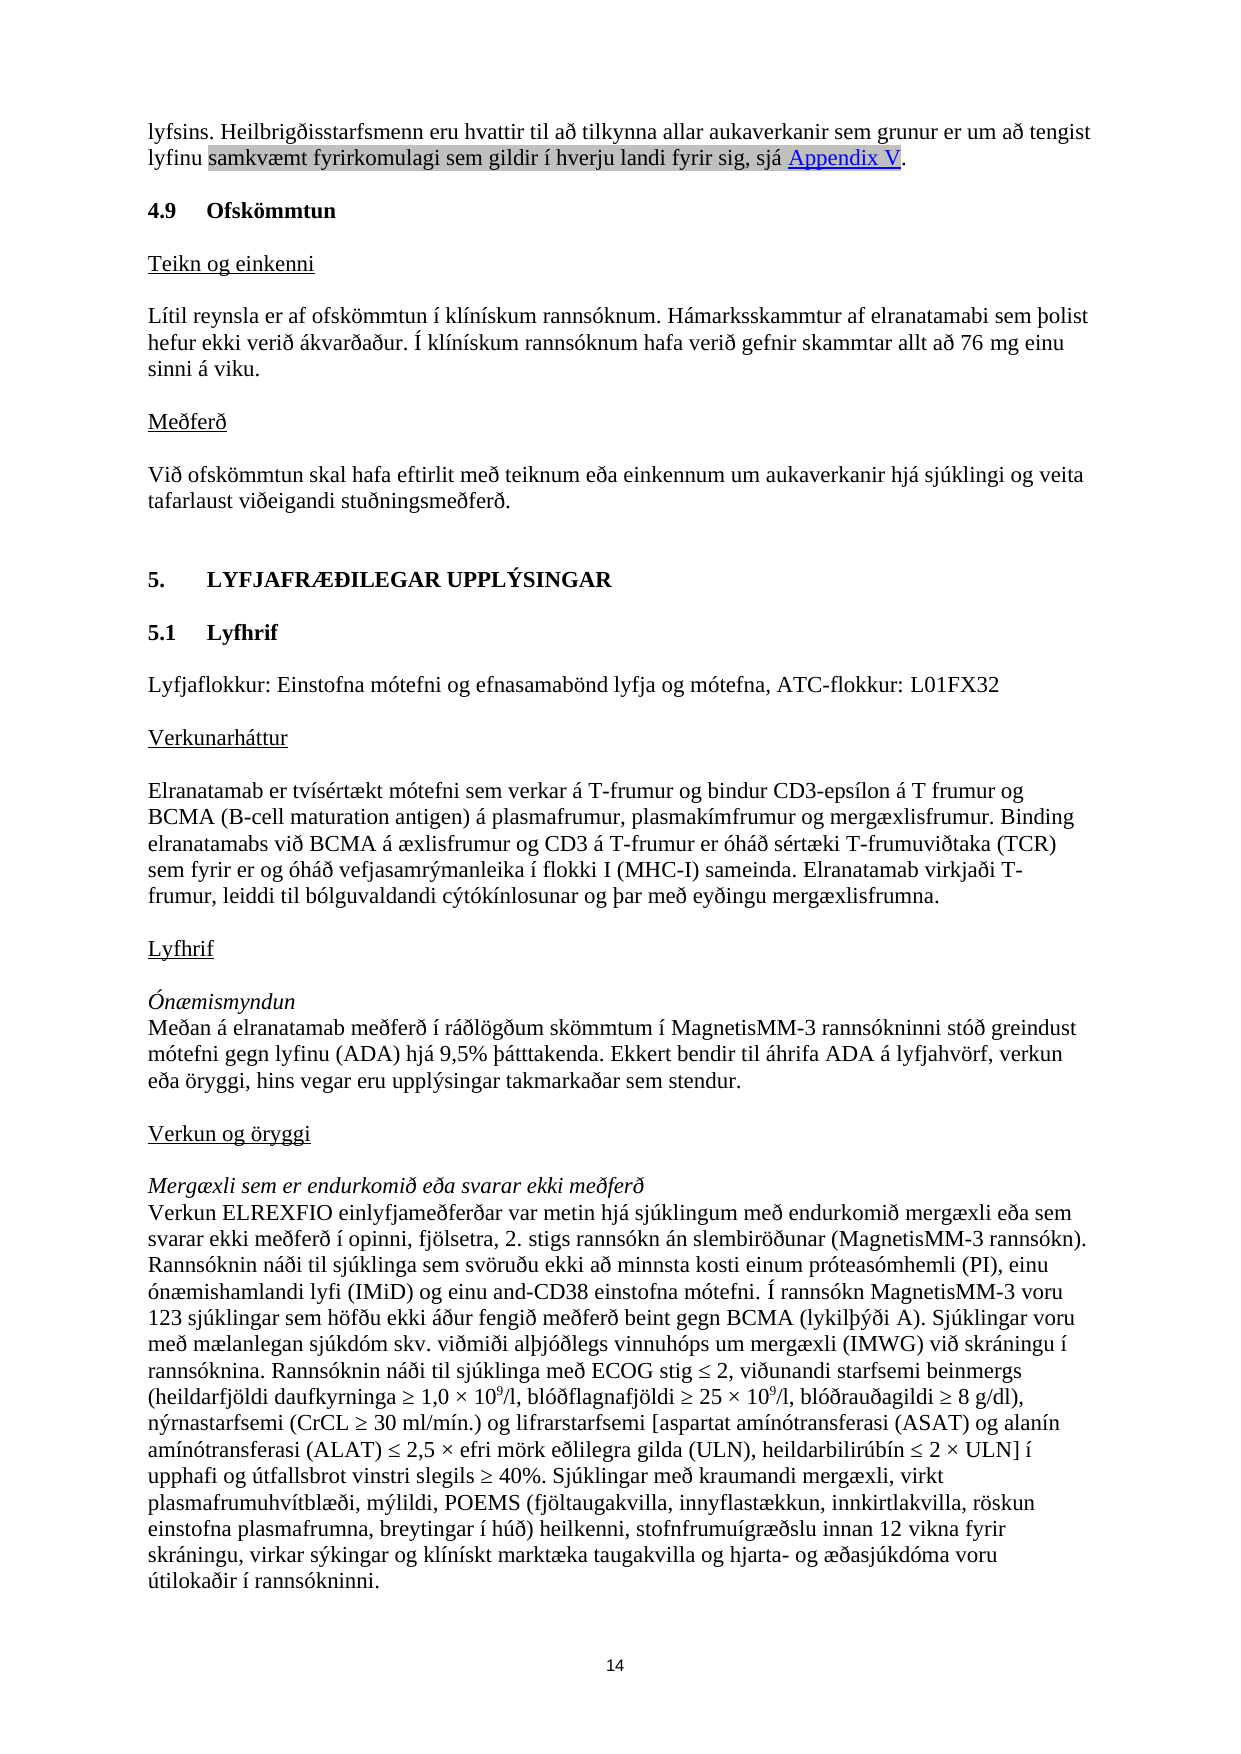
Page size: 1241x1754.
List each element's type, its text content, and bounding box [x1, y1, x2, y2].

text Ónæmismyndun [148, 988, 1093, 1014]
text Lítil reynsla er af ofskömmtun í klínískum rannsóknum. Hámarksskammtur af elranatamabi sem þolist hefur ekki verið ákvarðaður. Í klínískum rannsóknum hafa verið gefnir skammtar allt að 76 mg einu sinni á viku. [148, 303, 1093, 382]
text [148, 118, 1093, 171]
text Elranatamab er tvísértækt mótefni sem verkar á T-frumur og bindur CD3-epsílon á T frumur og BCMA (B-cell maturation antigen) á plasmafrumur, plasmakímfrumur og mergæxlisfrumur. Binding elranatamabs við BCMA á æxlisfrumur og CD3 á T-frumur er óháð sértæki T-frumuviðtaka (TCR) sem fyrir er og óháð vefjasamrýmanleika í flokki I (MHC-I) sameinda. Elranatamab virkjaði T-frumur, leiddi til bólguvaldandi cýtókínlosunar og þar með eyðingu mergæxlisfrumna. [148, 777, 1093, 909]
text 5.1 Lyfhrif [148, 619, 1093, 645]
text Teikn og einkenni [148, 250, 1093, 276]
text 4.9 Ofskömmtun [148, 197, 1093, 223]
text Verkunarháttur [148, 724, 1093, 751]
text Meðan á elranatamab meðferð í ráðlögðum skömmtum í MagnetisMM-3 rannsókninni stóð greindust mótefni gegn lyfinu (ADA) hjá 9,5% þátttakenda. Ekkert bendir til áhrifa ADA á lyfjahvörf, verkun eða öryggi, hins vegar eru upplýsingar takmarkaðar sem stendur. [742, 1014, 1093, 1093]
text Verkun og öryggi [148, 1119, 1093, 1146]
text Mergæxli sem er endurkomið eða svarar ekki meðferð [148, 1172, 1093, 1199]
text Við ofskömmtun skal hafa eftirlit með teiknum eða einkennum um aukaverkanir hjá sjúklingi og veita tafarlaust viðeigandi stuðningsmeðferð. [148, 461, 1093, 513]
text 5. LYFJAFRÆÐILEGAR UPPLÝSINGAR [148, 566, 1093, 592]
text Verkun ELREXFIO einlyfjameðferðar var metin hjá sjúklingum með endurkomið mergæxli eða sem svarar ekki meðferð í opinni, fjölsetra, 2. stigs rannsókn án slembiröðunar (MagnetisMM-3 rannsókn). Rannsóknin náði til sjúklinga sem svöruðu ekki að minnsta kosti einum próteasómhemli (PI), einu ónæmishamlandi lyfi (IMiD) og einu and-CD38 einstofna mótefni. Í rannsókn MagnetisMM-3 voru 123 sjúklingar sem höfðu ekki áður fengið meðferð beint gegn BCMA (lykilþýði A). Sjúklingar voru með mælanlegan sjúkdóm skv. viðmiði alþjóðlegs vinnuhóps um mergæxli (IMWG) við skráningu í rannsóknina. Rannsóknin náði til sjúklinga með ECOG stig ≤ 2, viðunandi starfsemi beinmergs (heildarfjöldi daufkyrninga ≥ 1,0 × 109/l, blóðflagnafjöldi ≥ 25 × 109/l, blóðrauðagildi ≥ 8 g/dl), nýrnastarfsemi (CrCL ≥ 30 ml/mín.) og lifrarstarfsemi [aspartat amínótransferasi (ASAT) og alanín amínótransferasi (ALAT) ≤ 2,5 × efri mörk eðlilegra gilda (ULN), heildarbilirúbín ≤ 2 × ULN] í upphafi og útfallsbrot vinstri slegils ≥ 40%. Sjúklingar með kraumandi mergæxli, virkt plasmafrumuhvítblæði, mýlildi, POEMS (fjöltaugakvilla, innyflastækkun, innkirtlakvilla, röskun einstofna plasmafrumna, breytingar í húð) heilkenni, stofnfrumuígræðslu innan 12 vikna fyrir skráningu, virkar sýkingar og klínískt marktæka taugakvilla og hjarta- og æðasjúkdóma voru útilokaðir í rannsókninni. [148, 1199, 1093, 1594]
text Lyfhrif [148, 935, 1093, 961]
text Meðferð [148, 408, 1093, 434]
text Lyfjaflokkur: Einstofna mótefni og efnasamabönd lyfja og mótefna, ATC-flokkur: L01FX32 [148, 672, 1093, 698]
